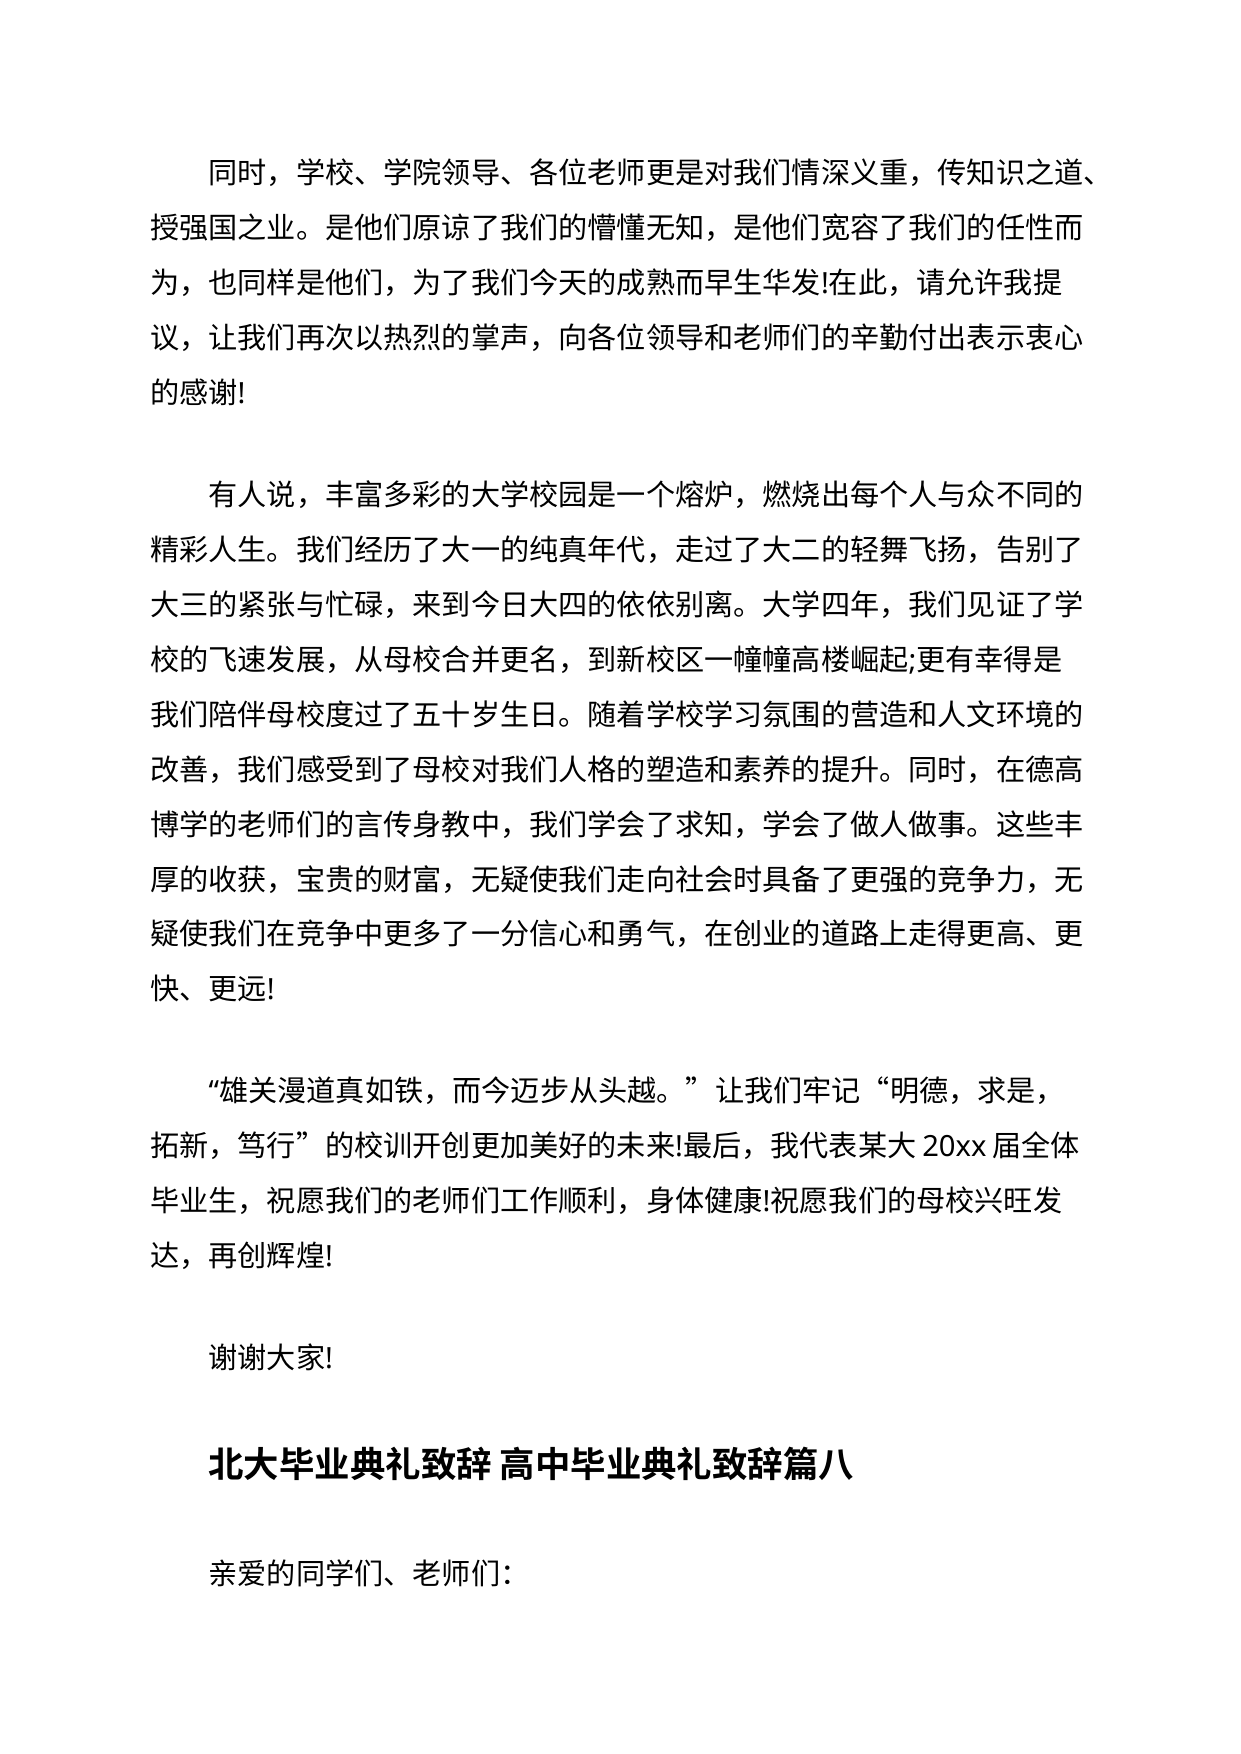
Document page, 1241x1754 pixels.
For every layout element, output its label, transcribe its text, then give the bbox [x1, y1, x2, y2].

text 北大毕业典礼致辞 高中毕业典礼致辞篇八 [150, 1437, 1090, 1488]
text 亲爱的同学们、老师们： [150, 1550, 1090, 1592]
text 谢谢大家! [150, 1335, 1090, 1377]
text 有人说，丰富多彩的大学校园是一个熔炉，燃烧出每个人与众不同的精彩人生。我们经历了大一的纯真年代，走过了大二的轻舞飞扬，告别了大三的紧张与忙碌，来到今日大四的依依别离。大学四年，我们见证了学校的飞速发展，从母校合并更名，到新校区一幢幢高楼崛起;更有幸得是我们陪伴母校度过了五十岁生日。随着学校学习氛围的营造和人文环境的改善，我们感受到了母校对我们人格的塑造和素养的提升。同时，在德高博学的老师们的言传身教中，我们学会了求知，学会了做人做事。这些丰厚的收获，宝贵的财富，无疑使我们走向社会时具备了更强的竞争力，无疑使我们在竞争中更多了一分信心和勇气，在创业的道路上走得更高、更快、更远! [150, 472, 1090, 1008]
text “雄关漫道真如铁，而今迈步从头越。”让我们牢记“明德，求是，拓新，笃行”的校训开创更加美好的未来!最后，我代表某大20xx届全体毕业生，祝愿我们的老师们工作顺利，身体健康!祝愿我们的母校兴旺发达，再创辉煌! [150, 1068, 1090, 1275]
text 同时，学校、学院领导、各位老师更是对我们情深义重，传知识之道、授强国之业。是他们原谅了我们的懵懂无知，是他们宽容了我们的任性而为，也同样是他们，为了我们今天的成熟而早生华发!在此，请允许我提议，让我们再次以热烈的掌声，向各位领导和老师们的辛勤付出表示衷心的感谢! [150, 150, 1090, 412]
